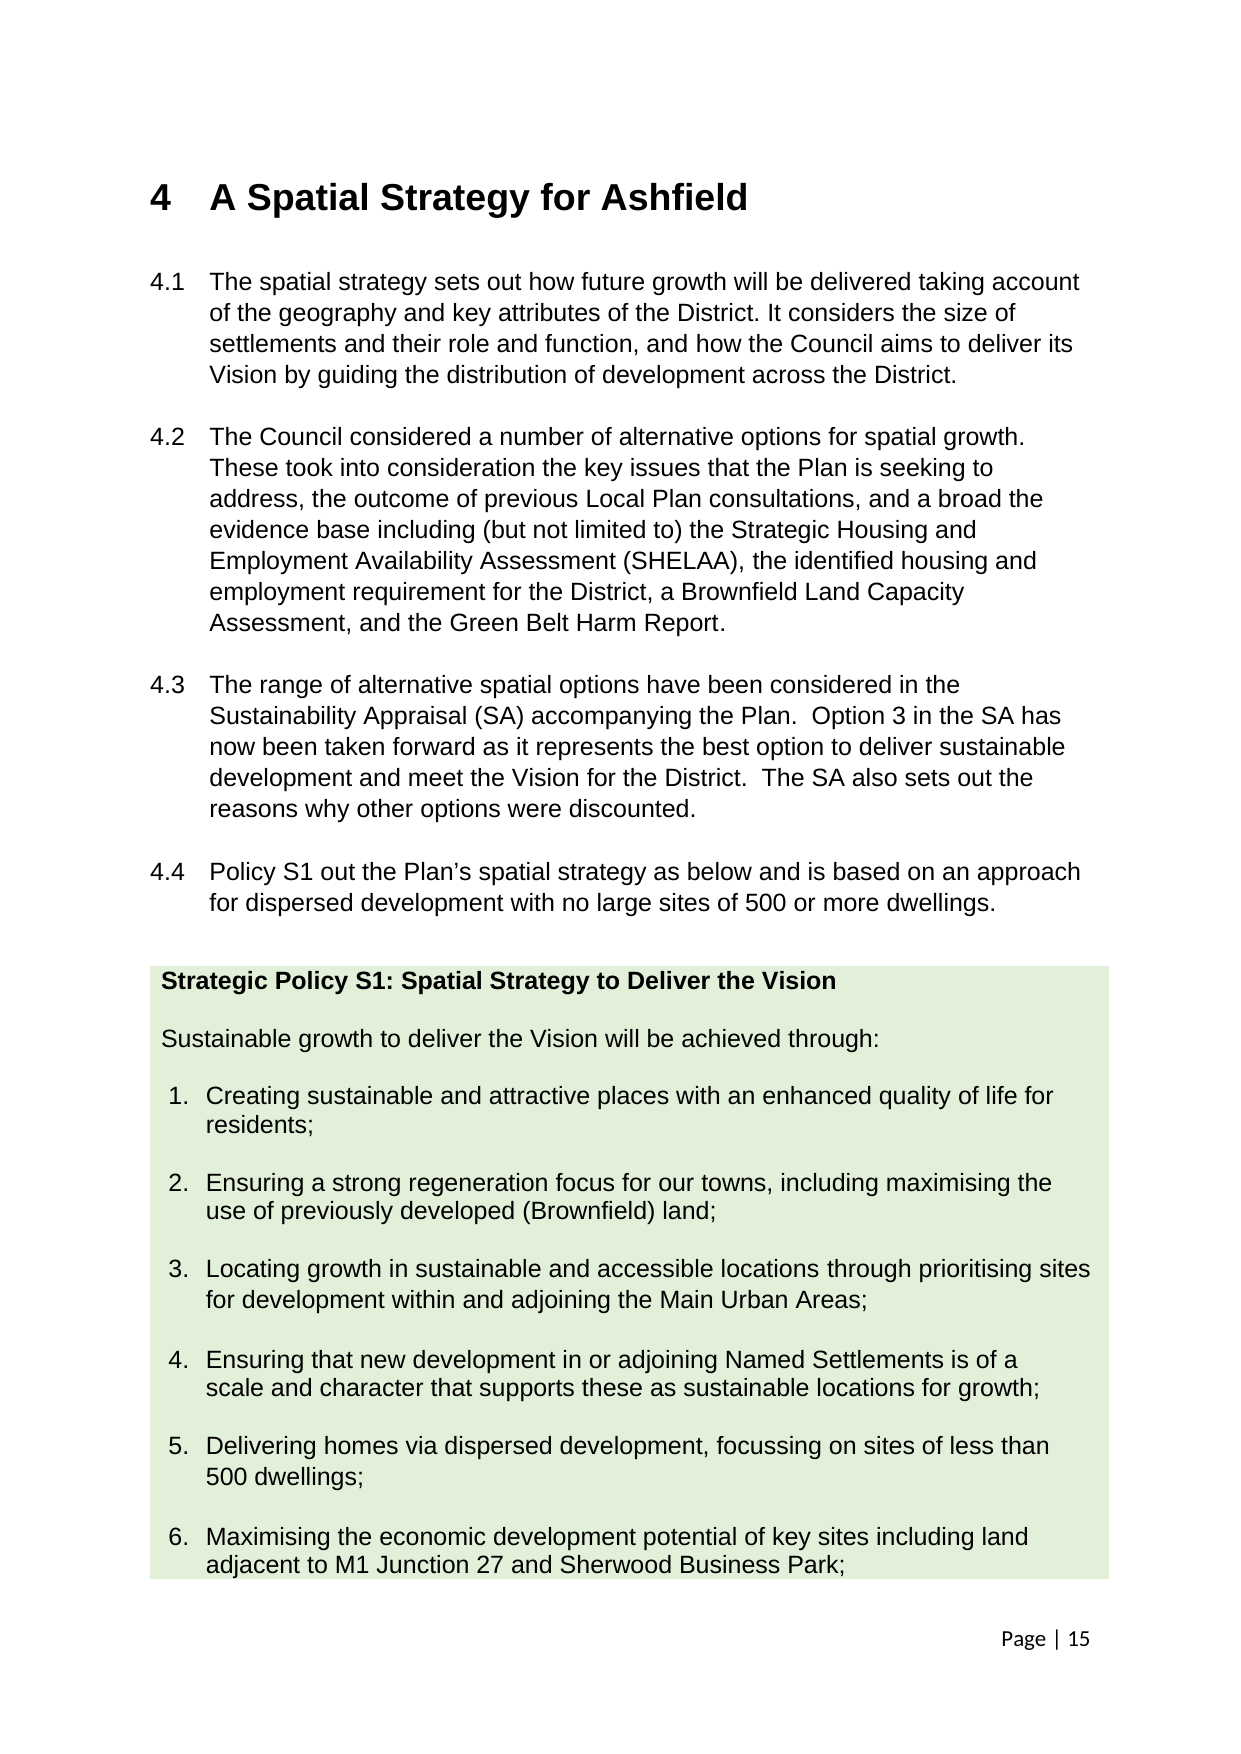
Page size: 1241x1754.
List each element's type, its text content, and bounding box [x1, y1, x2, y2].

list The Council considered a number of alternative options for spatial growth. These took into consideration the key issues that the Plan is seeking to address, the outcome of previous Local Plan consultations, and a broad the evidence base including (but not limited to) the Strategic Housing and Employment Availability Assessment (SHELAA), the identified housing and employment requirement for the District, a Brownfield Land Capacity Assessment, and the Green Belt Harm Report. [150, 422, 1090, 637]
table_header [150, 966, 1109, 1579]
list The spatial strategy sets out how future growth will be delivered taking account of the geography and key attributes of the District. It considers the size of settlements and their role and function, and how the Council aims to deliver its Vision by guiding the distribution of development across the District. [150, 267, 1090, 388]
subtitle A Spatial Strategy for Ashfield [150, 175, 1090, 218]
list The range of alternative spatial options have been considered in the Sustainability Appraisal (SA) accompanying the Plan. Option 3 in the SA has now been taken forward as it represents the best option to deliver sustainable development and meet the Vision for the District. The SA also sets out the reasons why other options were discounted. [150, 670, 1090, 823]
list Policy S1 out the Plan’s spatial strategy as below and is based on an approach for dispersed development with no large sites of 500 or more dwellings. [150, 856, 1090, 916]
